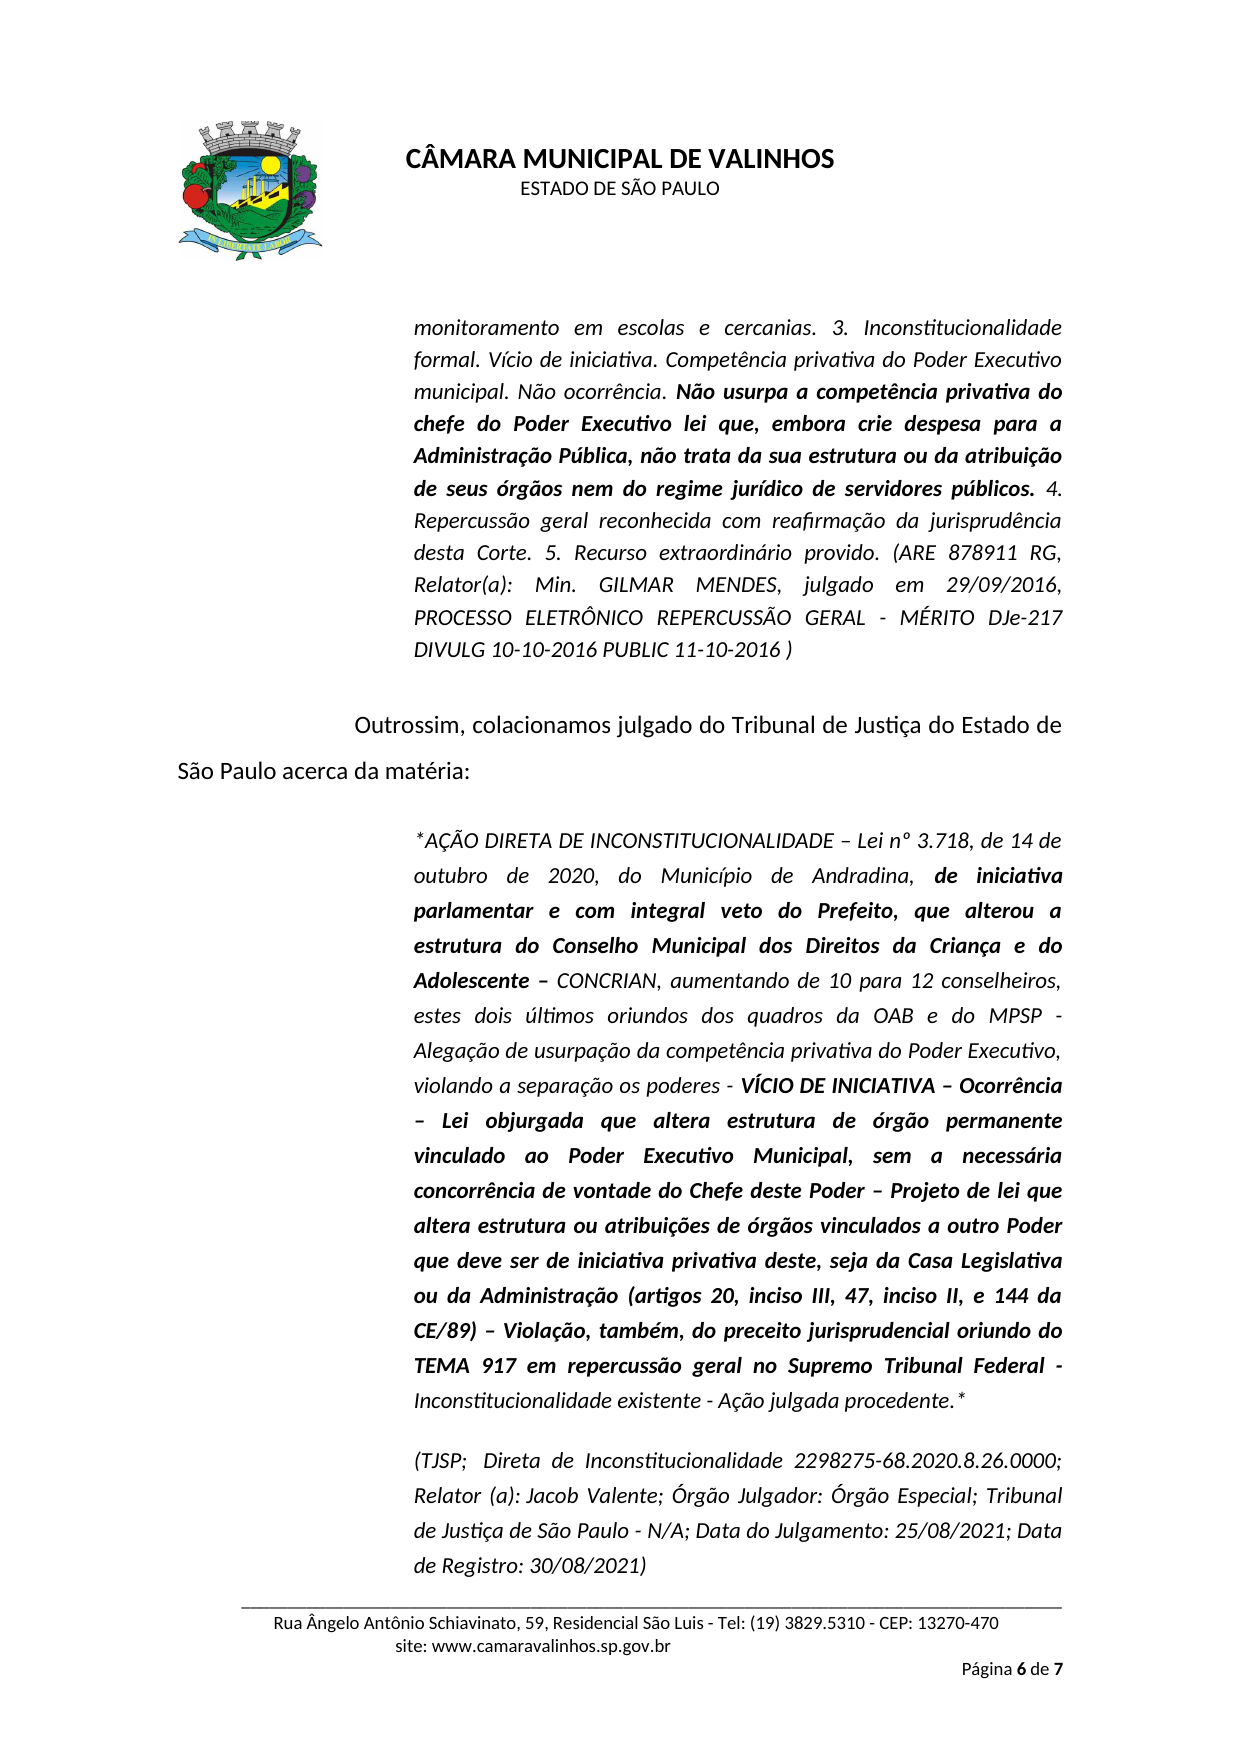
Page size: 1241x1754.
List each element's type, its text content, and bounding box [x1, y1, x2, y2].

text (TJSP; Direta de Inconstitucionalidade 2298275-68.2020.8.26.0000; Relator (a): Jacob Valente; Órgão Julgador: Órgão Especial; Tribunal de Justiça de São Paulo - N/A; Data do Julgamento: 25/08/2021; Data de Registro: 30/08/2021) [413, 1446, 1063, 1579]
picture [178, 121, 323, 261]
text *AÇÃO DIRETA DE INCONSTITUCIONALIDADE – Lei nº 3.718, de 14 de outubro de 2020, do Município de Andradina, de iniciativa parlamentar e com integral veto do Prefeito, que alterou a estrutura do Conselho Municipal dos Direitos da Criança e do Adolescente – CONCRIAN, aumentando de 10 para 12 conselheiros, estes dois últimos oriundos dos quadros da OAB e do MPSP - Alegação de usurpação da competência privativa do Poder Executivo, violando a separação os poderes - VÍCIO DE INICIATIVA – Ocorrência – Lei objurgada que altera estrutura de órgão permanente vinculado ao Poder Executivo Municipal, sem a necessária concorrência de vontade do Chefe deste Poder – Projeto de lei que altera estrutura ou atribuições de órgãos vinculados a outro Poder que deve ser de iniciativa privativa deste, seja da Casa Legislativa ou da Administração (artigos 20, inciso III, 47, inciso II, e 144 da CE/89) – Violação, também, do preceito jurisprudencial oriundo do TEMA 917 em repercussão geral no Supremo Tribunal Federal - Inconstitucionalidade existente - Ação julgada procedente.* [413, 826, 1063, 1414]
text Outrossim, colacionamos julgado do Tribunal de Justiça do Estado de São Paulo acerca da matéria: [177, 709, 1063, 786]
